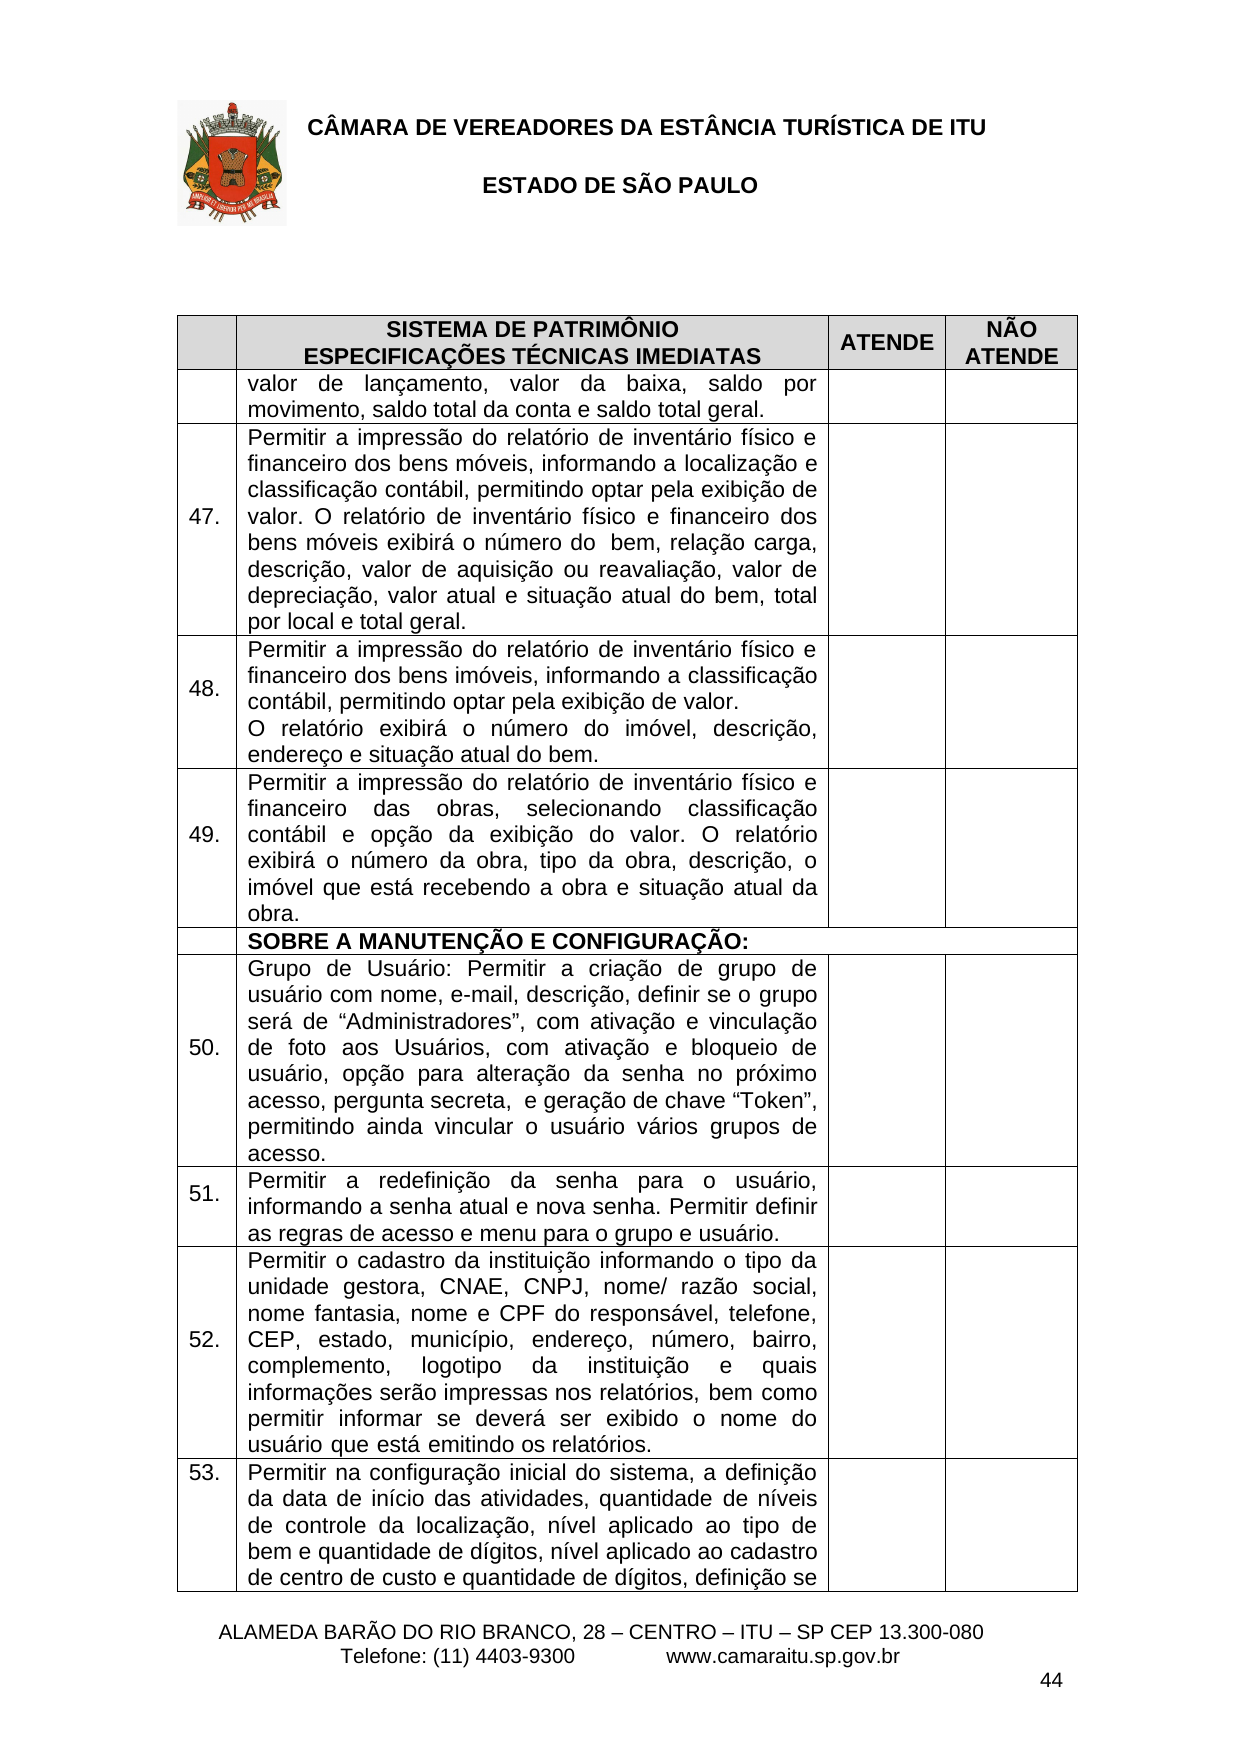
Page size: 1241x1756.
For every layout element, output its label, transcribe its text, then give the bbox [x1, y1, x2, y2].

table_cell [946, 955, 1077, 1166]
table_cell [946, 1167, 1077, 1246]
table_cell [829, 1459, 945, 1591]
table_cell Grupo de Usuário: Permitir a criação de grupo de usuário com nome, e-mail, descrição, definir se o grupo será de “Administradores”, com ativação e vinculação de foto aos Usuários, com ativação e bloqueio de usuário, opção para alteração da senha no próximo acesso, pergunta secreta, e geração de chave “Token”, permitindo ainda vincular o usuário vários grupos de acesso. [237, 955, 828, 1166]
table_cell [178, 1167, 236, 1246]
table_cell [178, 769, 236, 927]
table_cell [829, 424, 945, 634]
table_cell [178, 955, 236, 1166]
table_cell [946, 1459, 1077, 1591]
table_cell [178, 1459, 236, 1591]
table_cell [178, 928, 236, 954]
table_cell Permitir a impressão do relatório de inventário físico e financeiro dos bens móveis, informando a localização e classificação contábil, permitindo optar pela exibição de valor. O relatório de inventário físico e financeiro dos bens móveis exibirá o número do bem, relação carga, descrição, valor de aquisição ou reavaliação, valor de depreciação, valor atual e situação atual do bem, total por local e total geral. [237, 424, 828, 634]
table_cell Permitir a impressão do relatório de inventário físico e financeiro dos bens imóveis, informando a classificação contábil, permitindo optar pela exibição de valor. O relatório exibirá o número do imóvel, descrição, endereço e situação atual do bem. [237, 636, 828, 767]
table_header [178, 316, 236, 369]
table_header NÃO ATENDE [946, 316, 1077, 369]
table_cell Permitir o cadastro da instituição informando o tipo da unidade gestora, CNAE, CNPJ, nome/ razão social, nome fantasia, nome e CPF do responsável, telefone, CEP, estado, município, endereço, número, bairro, complemento, logotipo da instituição e quais informações serão impressas nos relatórios, bem como permitir informar se deverá ser exibido o nome do usuário que está emitindo os relatórios. [237, 1247, 828, 1458]
table_cell [829, 1167, 945, 1246]
table_cell [829, 769, 945, 927]
table_cell [946, 1247, 1077, 1458]
table_cell [829, 370, 945, 423]
table_cell [829, 1247, 945, 1458]
table_cell [946, 424, 1077, 634]
table_cell SOBRE A MANUTENÇÃO E CONFIGURAÇÃO: [237, 928, 1077, 954]
table_cell [829, 955, 945, 1166]
table_cell [178, 636, 236, 767]
table_header ATENDE [829, 316, 945, 369]
table_cell Permitir a redefinição da senha para o usuário, informando a senha atual e nova senha. Permitir definir as regras de acesso e menu para o grupo e usuário. [237, 1167, 828, 1246]
table_cell [946, 769, 1077, 927]
table_cell [946, 370, 1077, 423]
table_cell [178, 424, 236, 634]
table_cell [946, 636, 1077, 767]
table_cell Permitir a impressão do relatório de inventário físico e financeiro das obras, selecionando classificação contábil e opção da exibição do valor. O relatório exibirá o número da obra, tipo da obra, descrição, o imóvel que está recebendo a obra e situação atual da obra. [237, 769, 828, 927]
picture [177, 100, 287, 226]
table_cell [829, 636, 945, 767]
table_cell [178, 1247, 236, 1458]
table_header SISTEMA DE PATRIMÔNIO ESPECIFICAÇÕES TÉCNICAS IMEDIATAS [237, 316, 828, 369]
table_cell [178, 370, 236, 423]
